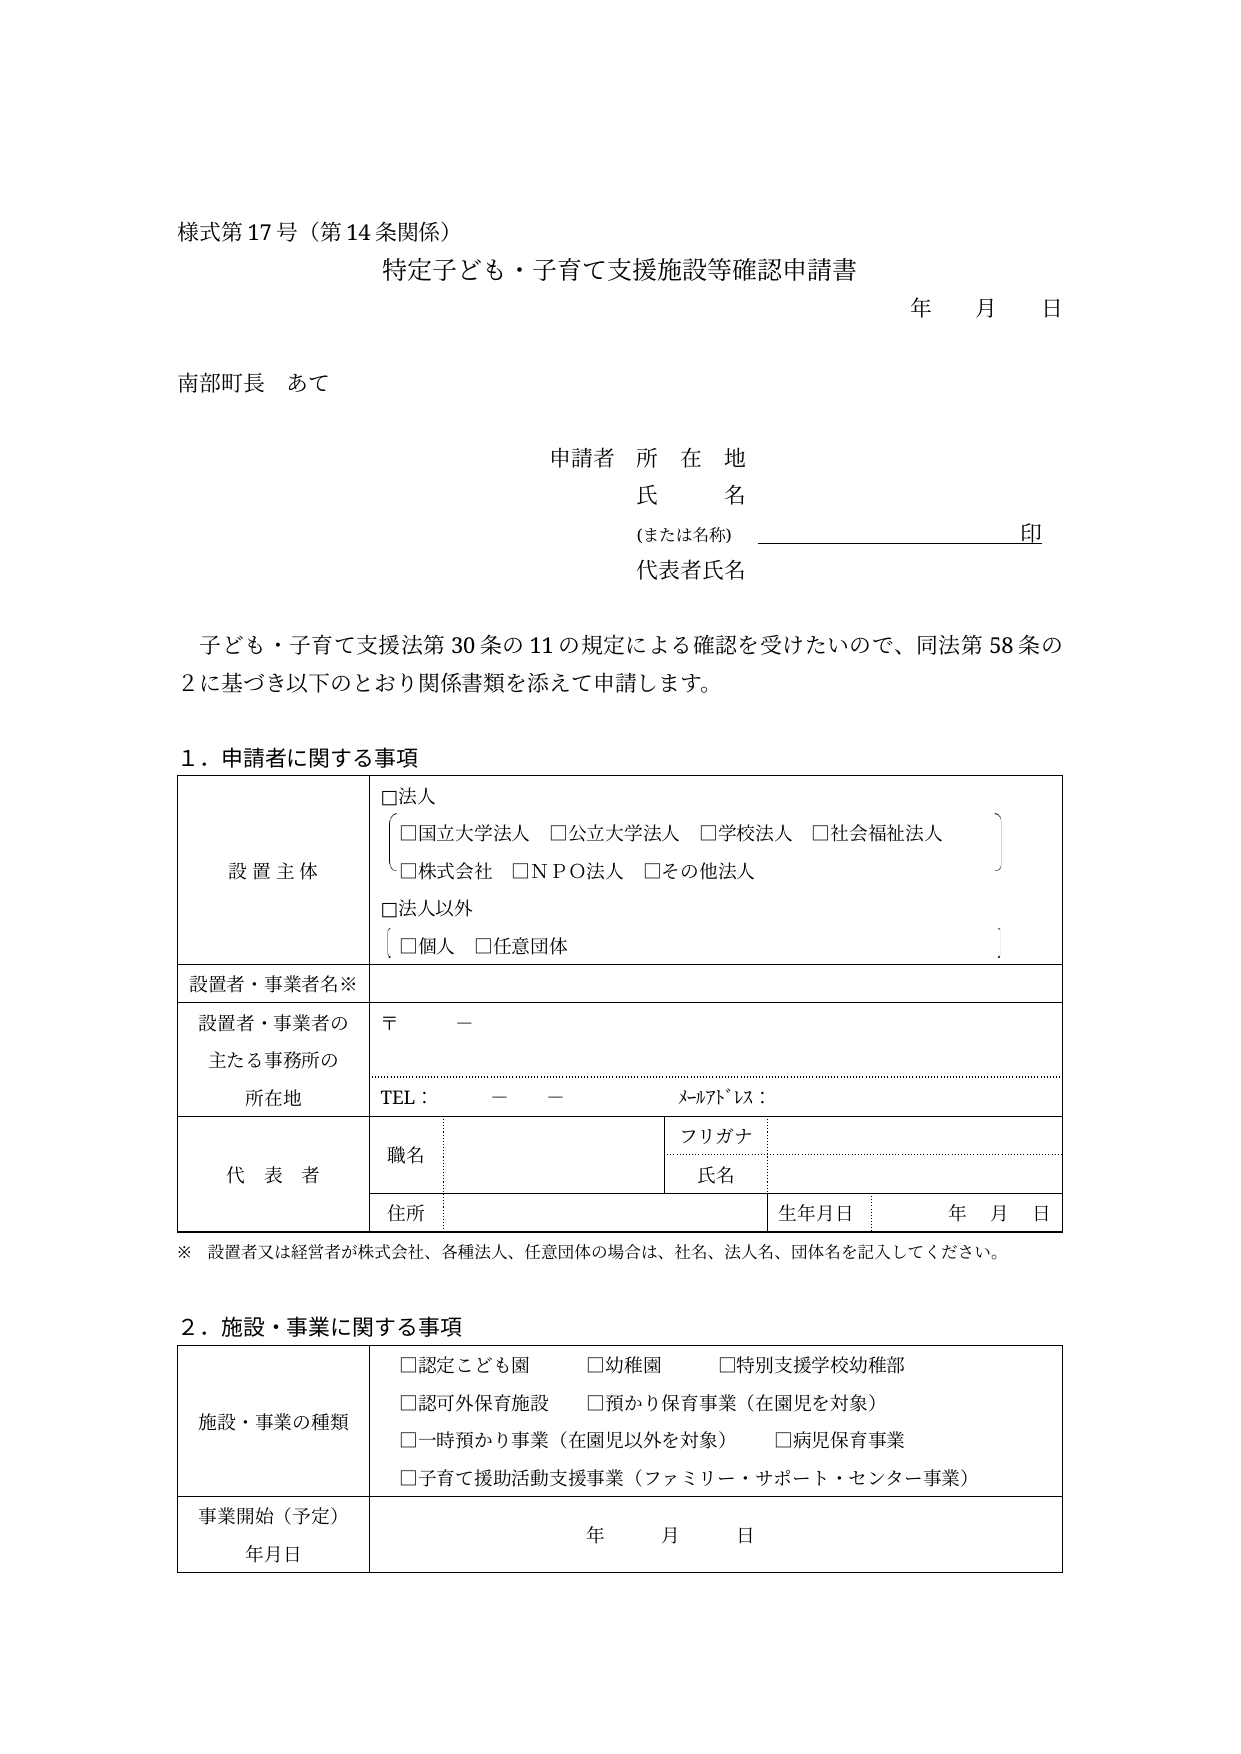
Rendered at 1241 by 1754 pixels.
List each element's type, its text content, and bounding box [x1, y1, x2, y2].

text 南部町長 あて [177, 363, 1063, 400]
table_cell 〒 － [370, 1003, 1062, 1076]
table_cell 氏名 [665, 1154, 767, 1193]
table_cell 設置者・事業者の 主たる事務所の 所在地 [178, 1003, 369, 1116]
text 氏 名 [177, 475, 1063, 513]
table_header 施設・事業の種類 [178, 1346, 369, 1496]
picture [389, 813, 1002, 871]
text 特定子ども・子育て支援施設等確認申請書 [177, 250, 1063, 288]
table_cell 事業開始（予定） 年月日 [178, 1497, 369, 1572]
table_header □法人 □国立大学法人 □公立大学法人 □学校法人 □社会福祉法人 □株式会社 □ＮＰＯ法人 □その他法人 □法人以外 □個人 □任意団体 [370, 776, 1062, 964]
text ２．施設・事業に関する事項 [177, 1307, 1063, 1345]
text １．申請者に関する事項 [177, 738, 1063, 775]
picture [387, 928, 1001, 958]
table_cell [370, 965, 1062, 1002]
text 様式第17号（第14条関係） [177, 213, 1063, 250]
text (または名称) 印 [177, 513, 1063, 550]
text 年 月 日 [177, 288, 1063, 325]
table_cell [443, 1194, 767, 1231]
text 代表者氏名 [177, 550, 1063, 588]
text 申請者 所 在 地 [177, 438, 1063, 475]
text 子ども・子育て支援法第30条の11の規定による確認を受けたいので、同法第58条の２に基づき以下のとおり関係書類を添えて申請します。 [177, 625, 1063, 700]
table_cell [443, 1117, 664, 1193]
table_cell 生年月日 [768, 1194, 871, 1231]
table_cell TEL： － － ﾒｰﾙｱﾄﾞﾚｽ： [370, 1076, 1062, 1116]
table_cell 設置者・事業者名※ [178, 965, 369, 1002]
table_cell [768, 1154, 1062, 1193]
table_header □認定こども園 □幼稚園 □特別支援学校幼稚部 □認可外保育施設 □預かり保育事業（在園児を対象） □一時預かり事業（在園児以外を対象） □病児保育事業 □子育て援助活動支援事業（ファミリー・サポート・センター事業） [370, 1346, 1062, 1496]
table_cell 年 月 日 [871, 1194, 1062, 1231]
table_cell 年 月 日 [370, 1497, 1062, 1572]
table_cell 職名 [370, 1117, 443, 1193]
table_cell [768, 1117, 1062, 1154]
table_cell 代 表 者 [178, 1117, 369, 1231]
table_cell 住所 [370, 1194, 443, 1231]
table_header 設 置 主 体 [178, 776, 369, 964]
text ※ 設置者又は経営者が株式会社、各種法人、任意団体の場合は、社名、法人名、団体名を記入してください。 [177, 1233, 1063, 1270]
table_cell フリガナ [665, 1117, 767, 1154]
